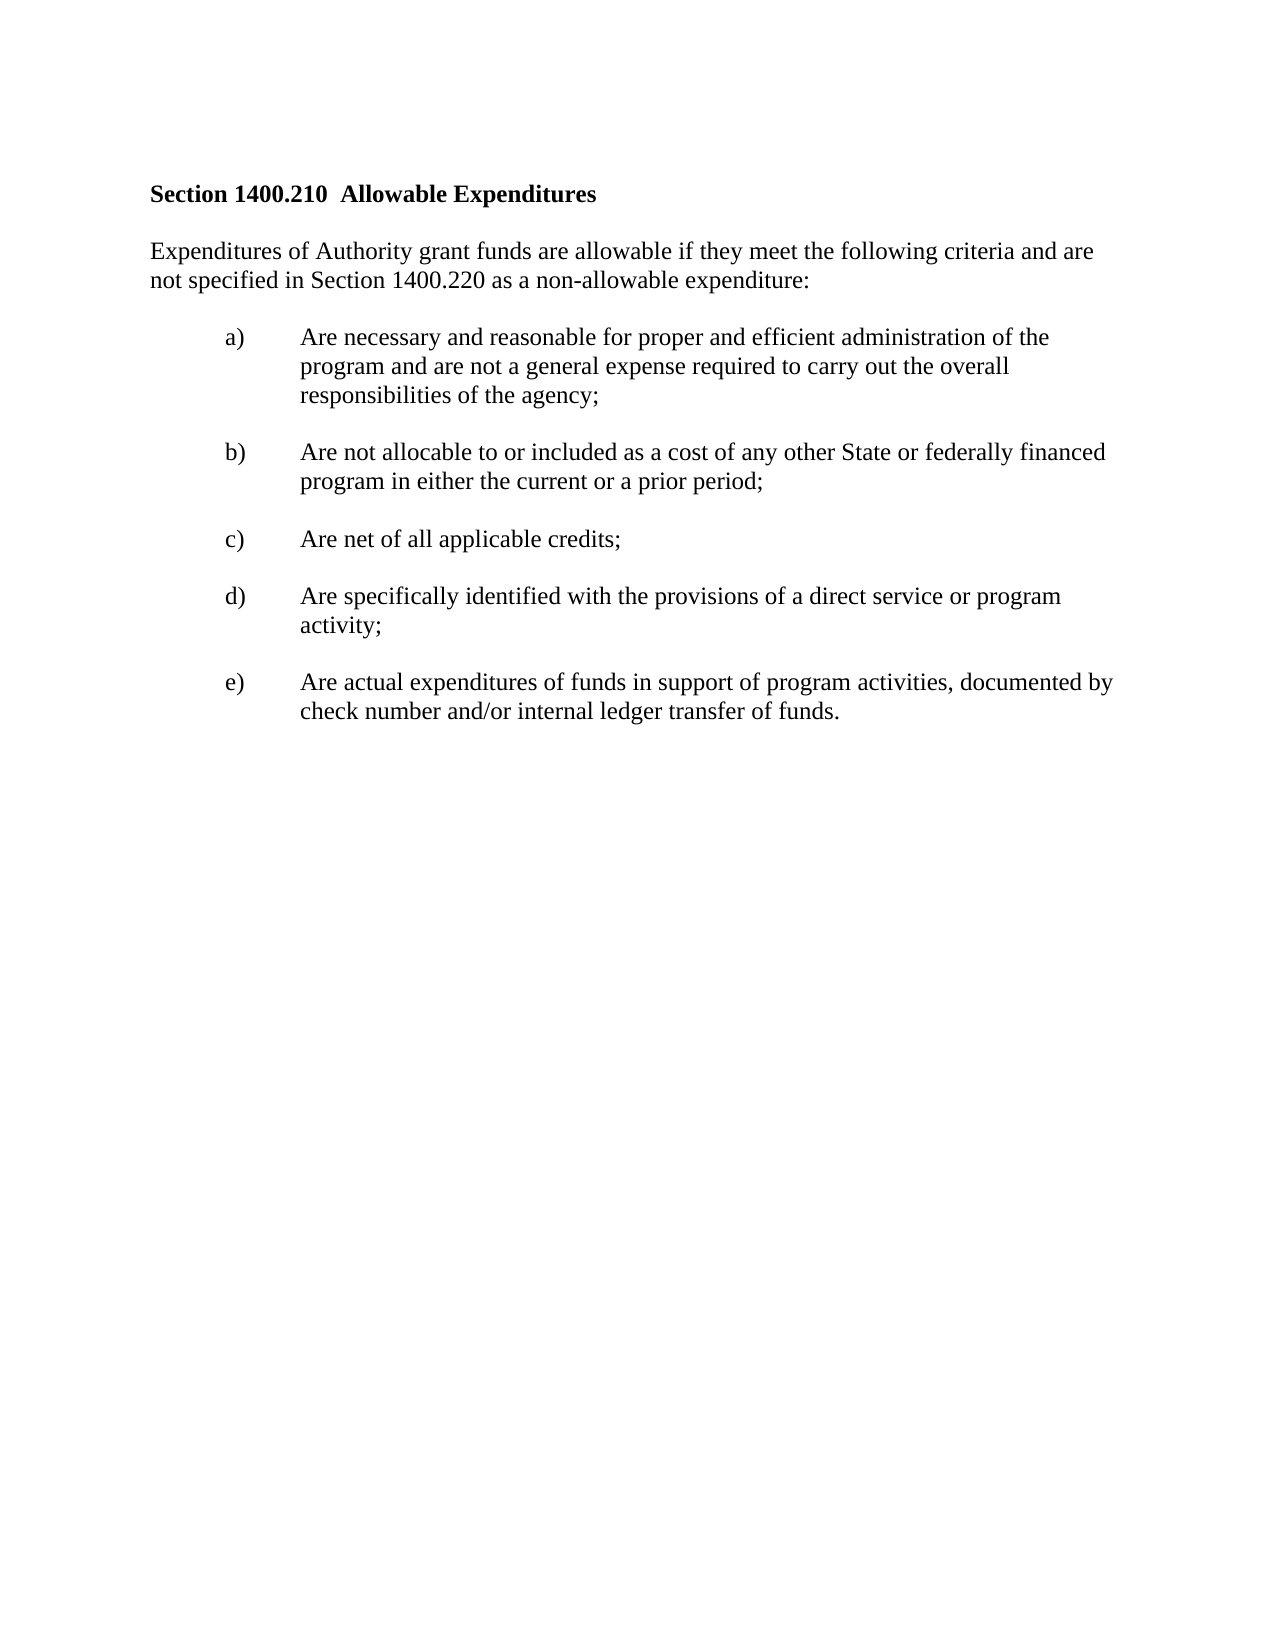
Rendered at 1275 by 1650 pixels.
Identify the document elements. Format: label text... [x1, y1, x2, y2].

text e) Are actual expenditures of funds in support of program activities, documented by check number and/or internal ledger transfer of funds. [225, 667, 1125, 725]
text Expenditures of Authority grant funds are allowable if they meet the following criteria and are not specified in Section 1400.220 as a non-allowable expenditure: [150, 236, 1125, 294]
text Section 1400.210 Allowable Expenditures [150, 179, 1125, 207]
text d) Are specifically identified with the provisions of a direct service or program activity; [225, 581, 1125, 639]
text b) Are not allocable to or included as a cost of any other State or federally financed program in either the current or a prior period; [225, 437, 1125, 495]
text a) Are necessary and reasonable for proper and efficient administration of the program and are not a general expense required to carry out the overall responsibilities of the agency; [225, 322, 1125, 409]
text c) Are net of all applicable credits; [225, 524, 1125, 552]
